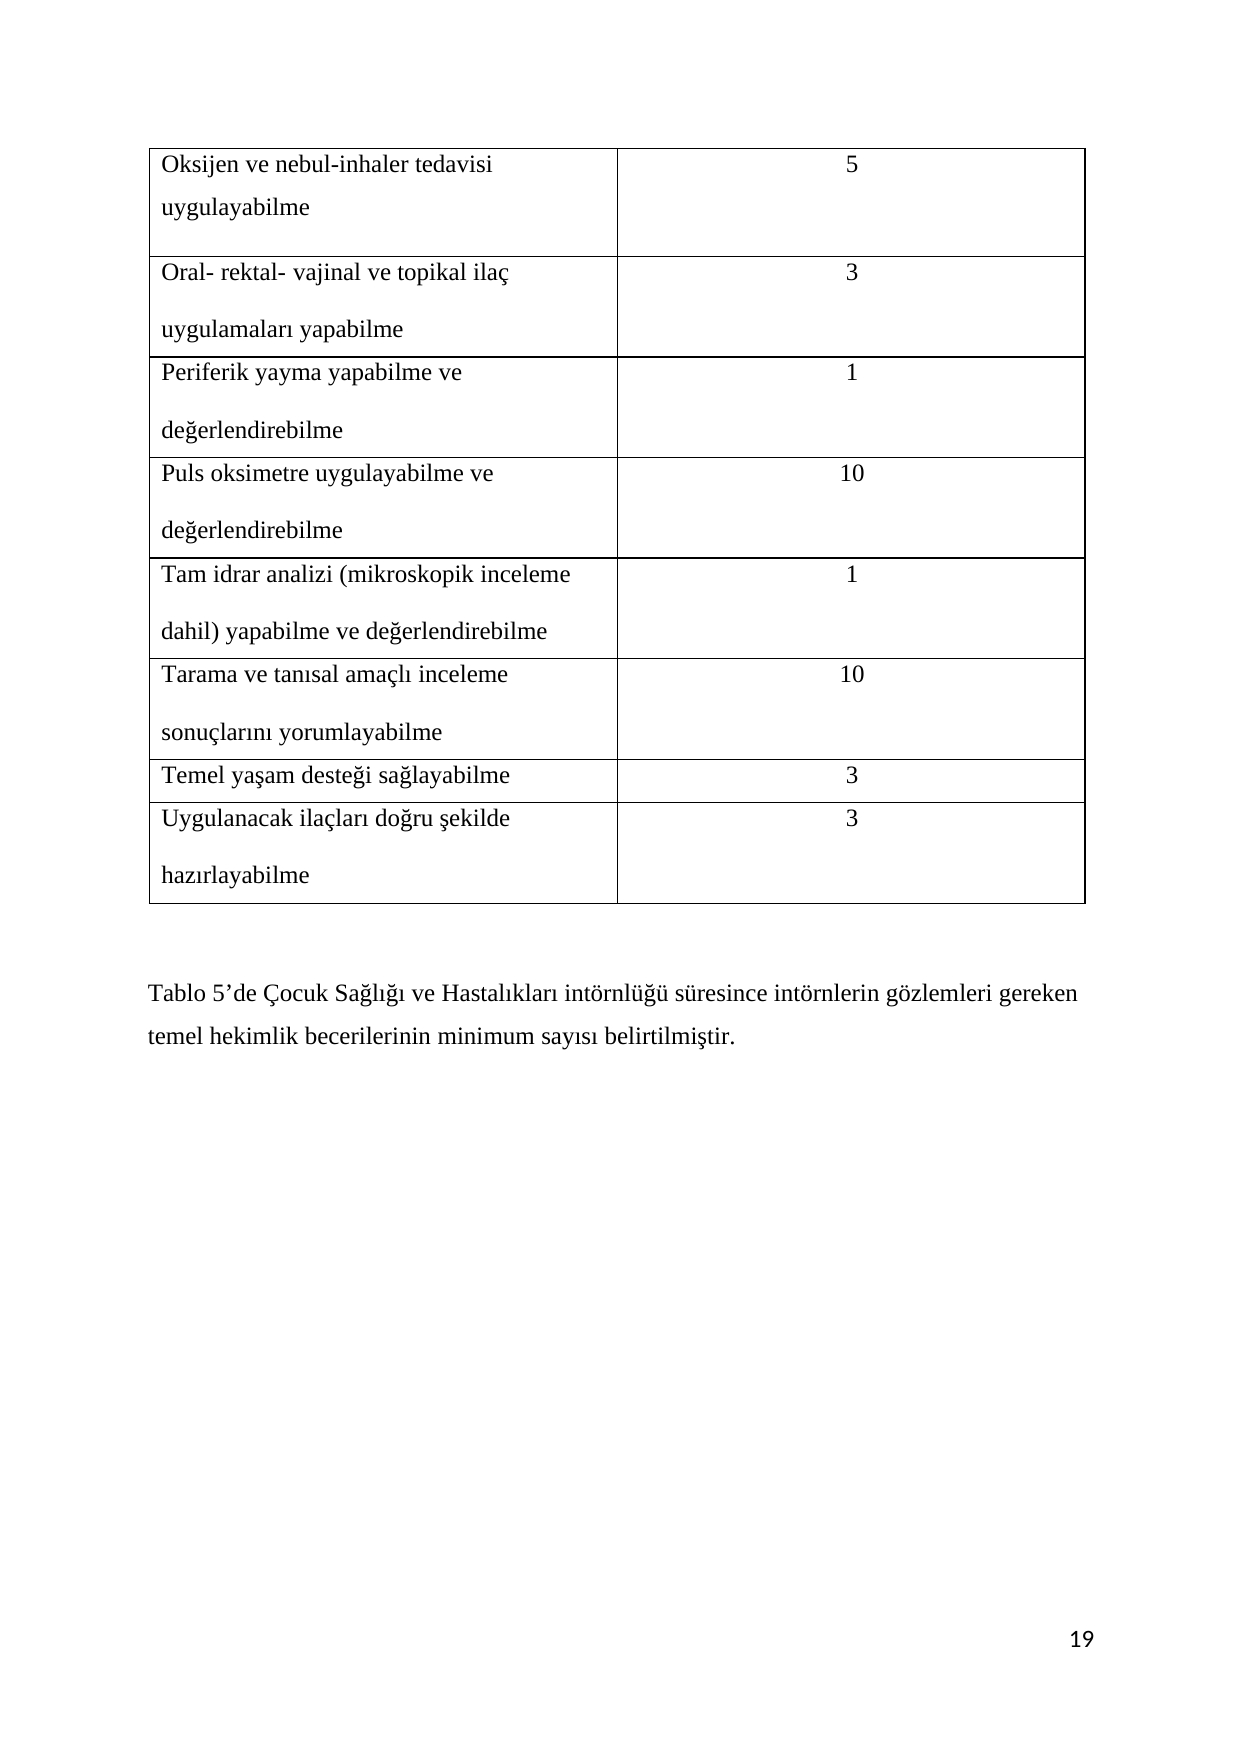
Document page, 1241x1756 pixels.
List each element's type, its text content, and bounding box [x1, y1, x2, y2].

table_cell 10 [618, 458, 1084, 557]
table_cell 1 [618, 358, 1084, 457]
table_cell 1 [618, 559, 1084, 658]
table_cell Tarama ve tanısal amaçlı inceleme sonuçlarını yorumlayabilme [150, 659, 617, 759]
table_cell Periferik yayma yapabilme ve değerlendirebilme [150, 358, 617, 457]
table_cell Oksijen ve nebul‐inhaler tedavisi uygulayabilme [150, 149, 617, 256]
table_cell Uygulanacak ilaçları doğru şekilde hazırlayabilme [150, 803, 617, 902]
table_cell Oral‐ rektal‐ vajinal ve topikal ilaç uygulamaları yapabilme [150, 257, 617, 356]
table_cell 3 [618, 257, 1084, 356]
table_cell Temel yaşam desteği sağlayabilme [150, 760, 617, 802]
table_cell Puls oksimetre uygulayabilme ve değerlendirebilme [150, 458, 617, 557]
table_cell Tam idrar analizi (mikroskopik inceleme dahil) yapabilme ve değerlendirebilme [150, 559, 617, 658]
text Tablo 5’de Çocuk Sağlığı ve Hastalıkları intörnlüğü süresince intörnlerin gözlemleri gereken temel hekimlik becerilerinin minimum sayısı belirtilmiştir. [148, 978, 1085, 1049]
table_cell 3 [618, 803, 1084, 902]
table_cell 5 [618, 149, 1084, 256]
table_cell 10 [618, 659, 1084, 759]
table_cell 3 [618, 760, 1084, 802]
